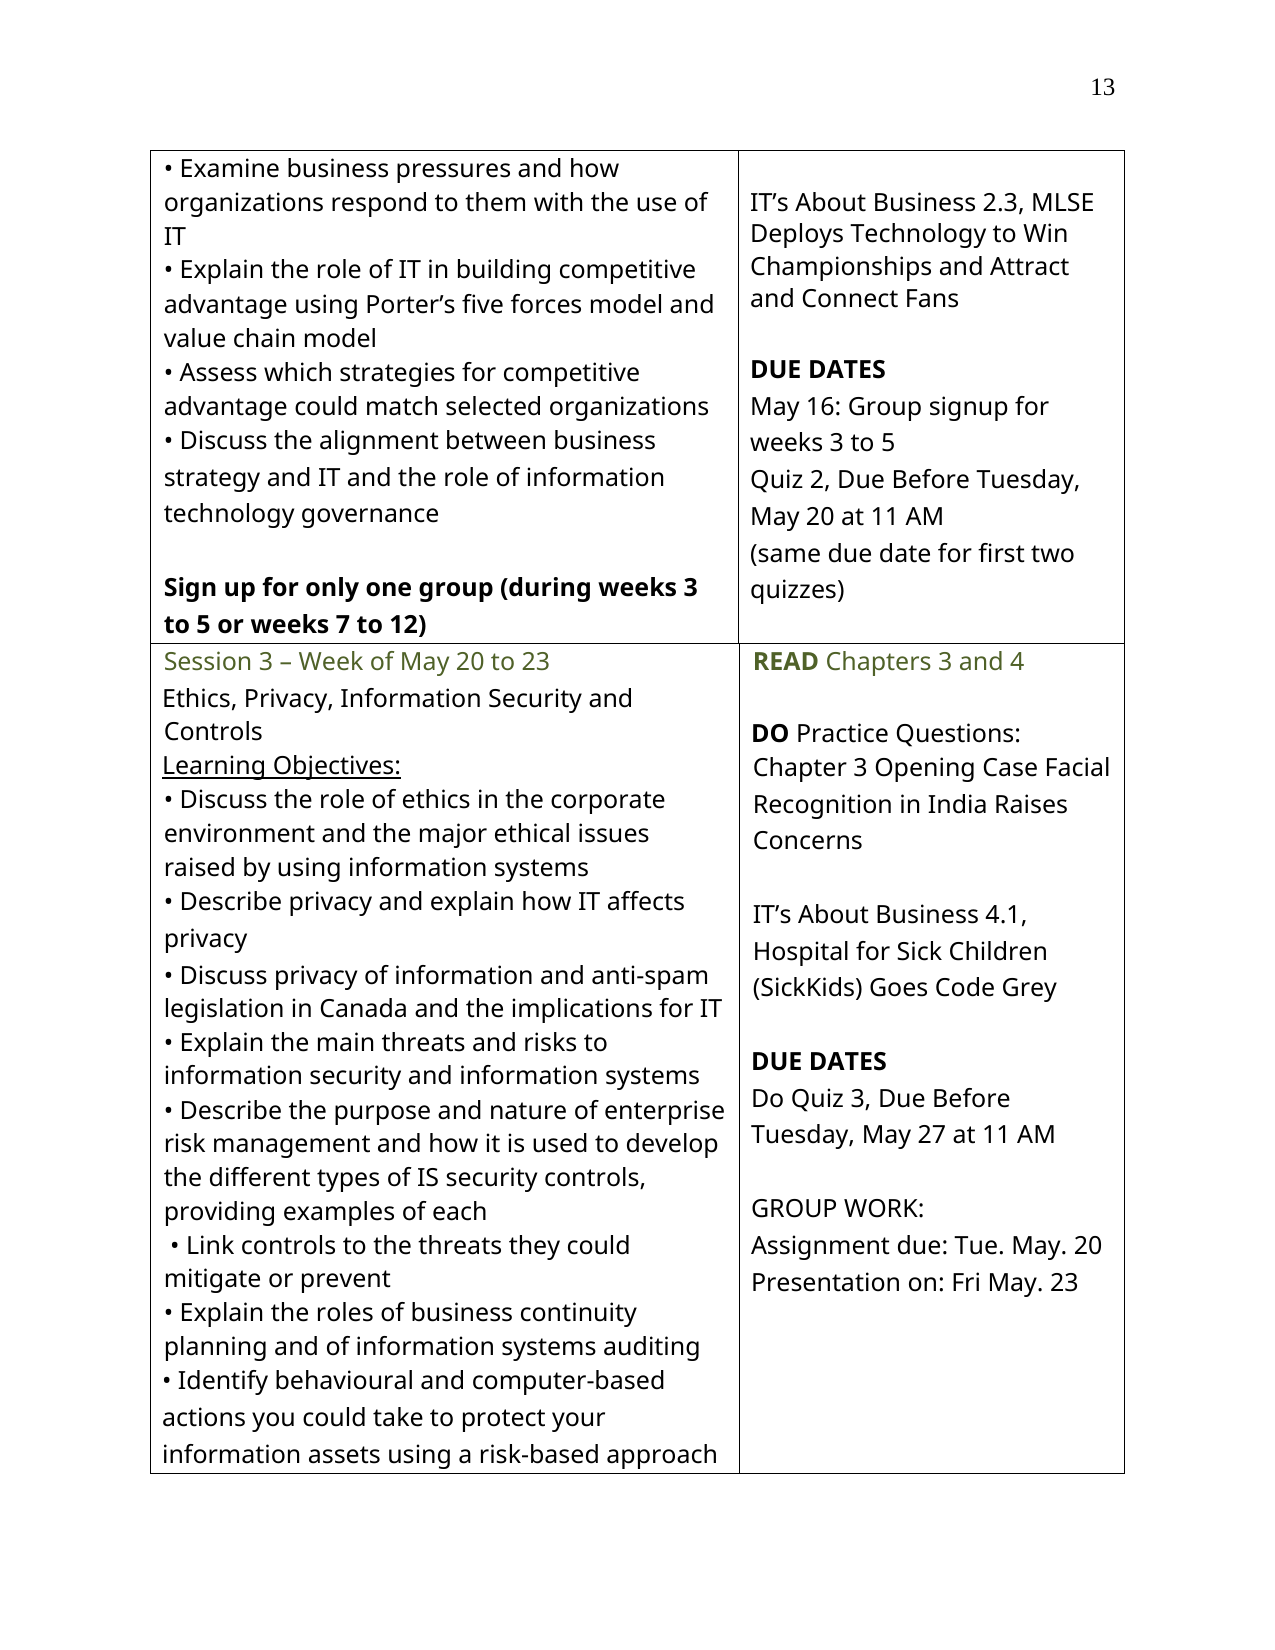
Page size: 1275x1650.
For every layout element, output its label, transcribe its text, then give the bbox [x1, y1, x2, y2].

table_cell READ Chapters 3 and 4 DO Practice Questions: Chapter 3 Opening Case Facial Recognition in India Raises Concerns IT’s About Business 4.1, Hospital for Sick Children (SickKids) Goes Code Grey DUE DATES Do Quiz 3, Due Before Tuesday, May 27 at 11 AM GROUP WORK: Assignment due: Tue. May. 20 Presentation on: Fri May. 23 [740, 644, 1124, 1473]
table_cell Session 3 – Week of May 20 to 23 Ethics, Privacy, Information Security and Controls Learning Objectives: • Discuss the role of ethics in the corporate environment and the major ethical issues raised by using information systems • Describe privacy and explain how IT affects privacy • Discuss privacy of information and anti-spam legislation in Canada and the implications for IT • Explain the main threats and risks to information security and information systems • Describe the purpose and nature of enterprise risk management and how it is used to develop the different types of IS security controls, providing examples of each • Link controls to the threats they could mitigate or prevent • Explain the roles of business continuity planning and of information systems auditing • Identify behavioural and computer-based actions you could take to protect your information assets using a risk-based approach [151, 644, 739, 1473]
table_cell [739, 151, 1124, 643]
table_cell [151, 151, 738, 643]
